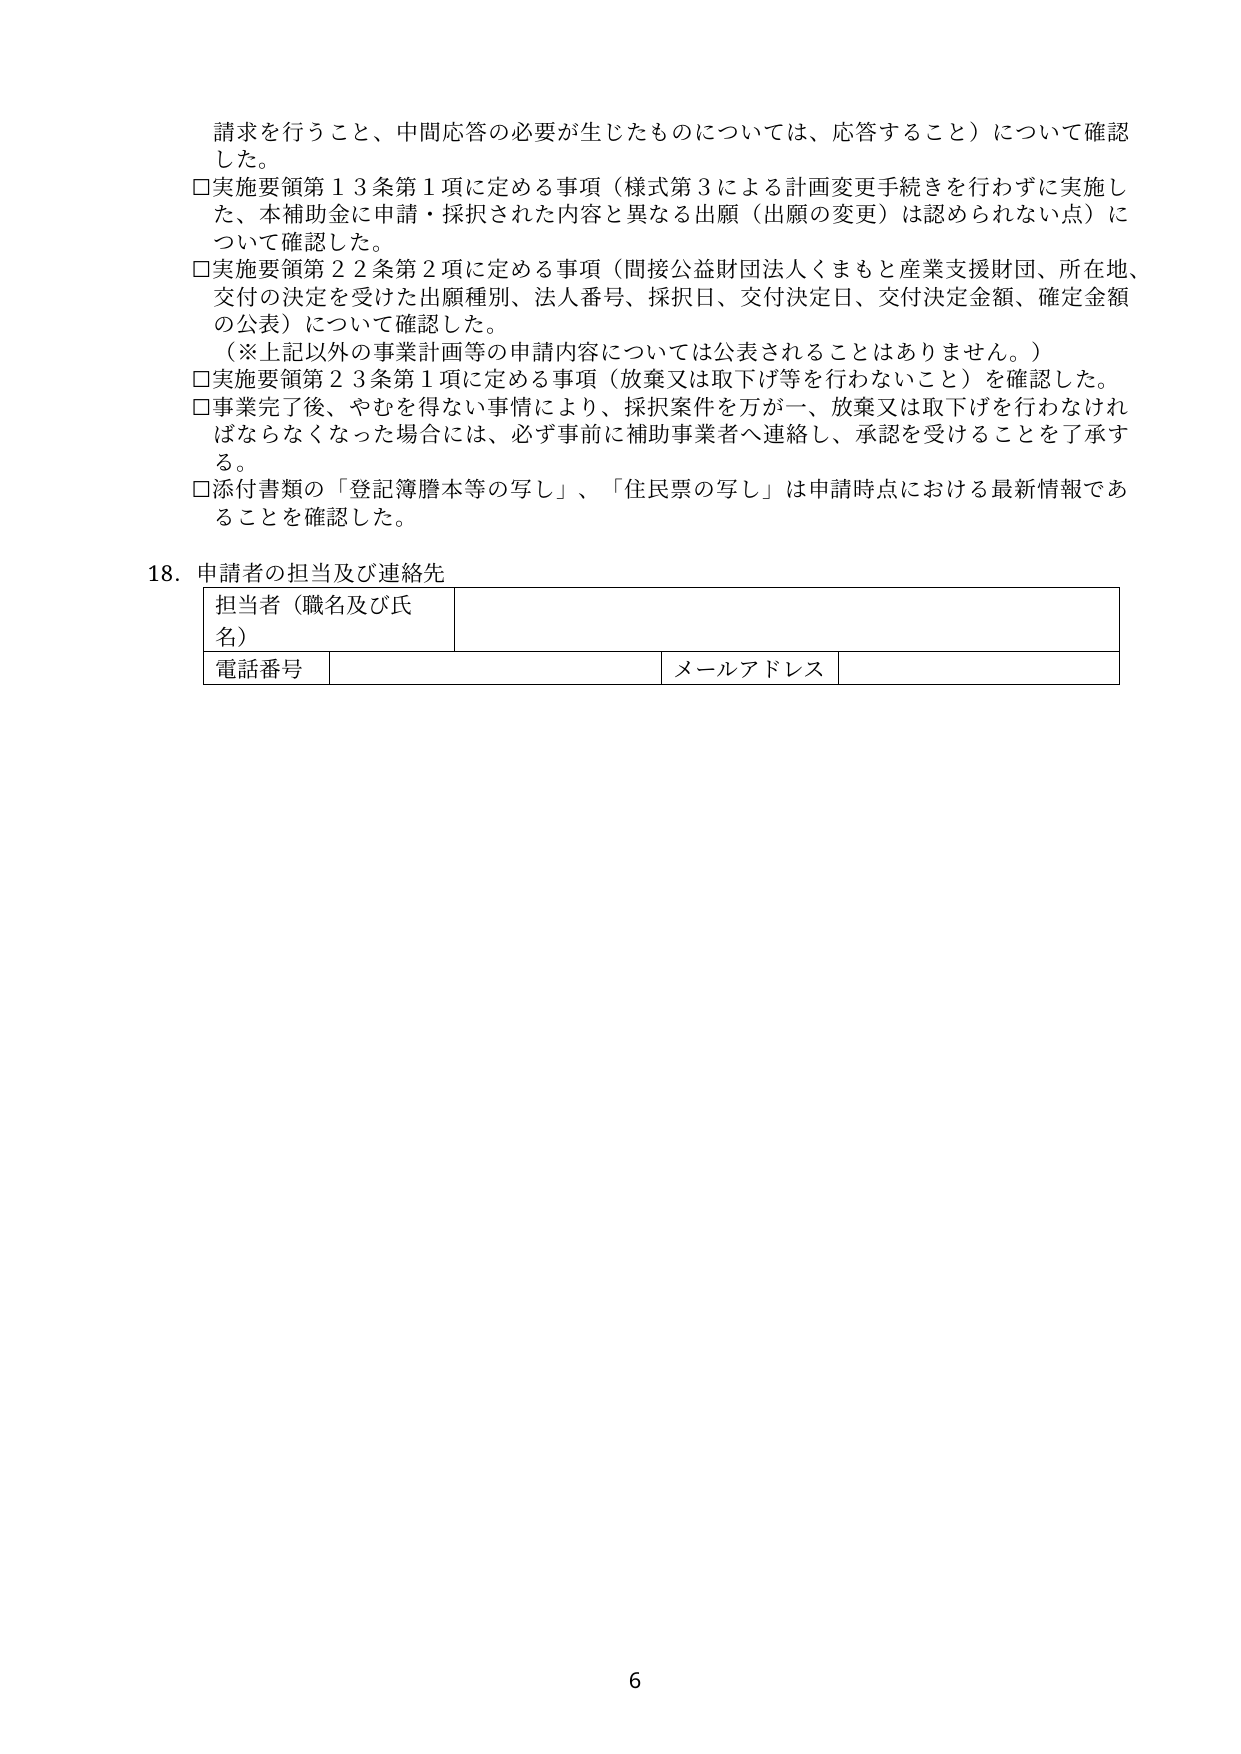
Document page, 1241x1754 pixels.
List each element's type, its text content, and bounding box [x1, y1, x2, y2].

text 実施要領第１３条第１項に定める事項（様式第３による計画変更手続きを行わずに実施した、本補助金に申請・採択された内容と異なる出願（出願の変更）は認められない点）について確認した。 [191, 173, 1129, 256]
text （※上記以外の事業計画等の申請内容については公表されることはありません。） [191, 338, 1129, 366]
text 18．申請者の担当及び連絡先 [148, 560, 1129, 587]
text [191, 118, 1129, 173]
text 実施要領第２３条第１項に定める事項（放棄又は取下げ等を行わないこと）を確認した。 [191, 366, 1129, 393]
text 添付書類の「登記簿謄本等の写し」、「住民票の写し」は申請時点における最新情報であることを確認した。 [191, 476, 1129, 531]
table_cell [839, 652, 1119, 684]
table_header [455, 588, 1119, 651]
table_header 担当者（職名及び氏名） [204, 588, 454, 651]
table_cell [330, 652, 661, 684]
table_cell メールアドレス [662, 652, 838, 684]
table_cell 電話番号 [204, 652, 329, 684]
text 実施要領第２２条第２項に定める事項（間接公益財団法人くまもと産業支援財団、所在地、交付の決定を受けた出願種別、法人番号、採択日、交付決定日、交付決定金額、確定金額の公表）について確認した。 [191, 256, 1129, 338]
text 事業完了後、やむを得ない事情により、採択案件を万が一、放棄又は取下げを行わなければならなくなった場合には、必ず事前に補助事業者へ連絡し、承認を受けることを了承する。 [191, 393, 1129, 476]
